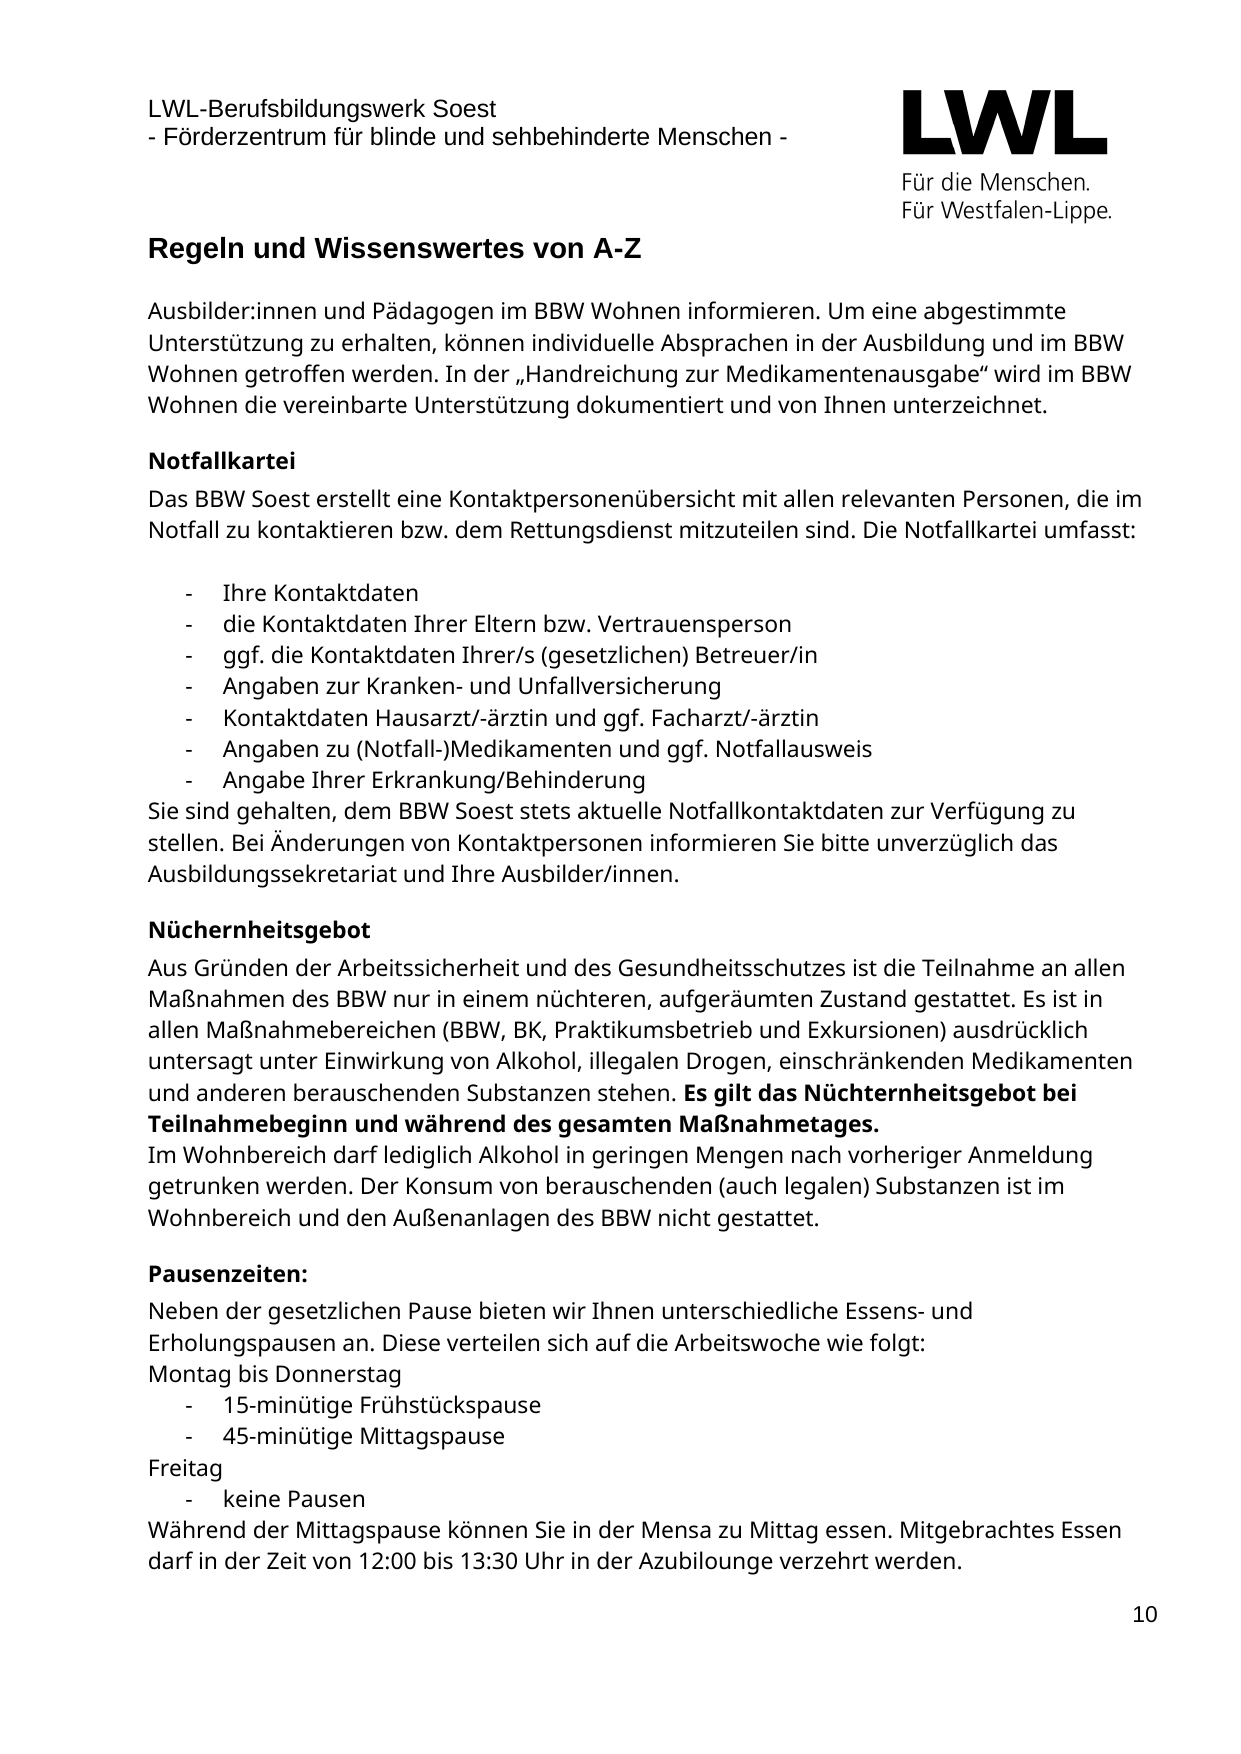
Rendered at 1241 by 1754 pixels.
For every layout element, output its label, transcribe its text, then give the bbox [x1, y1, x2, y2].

list Ihre Kontaktdaten [185, 577, 1157, 608]
text Im Wohnbereich darf lediglich Alkohol in geringen Mengen nach vorheriger Anmeldung getrunken werden. Der Konsum von berauschenden (auch legalen) Substanzen ist im Wohnbereich und den Außenanlagen des BBW nicht gestattet. [148, 1139, 1157, 1233]
text Aus Gründen der Arbeitssicherheit und des Gesundheitsschutzes ist die Teilnahme an allen Maßnahmen des BBW nur in einem nüchteren, aufgeräumten Zustand gestattet. Es ist in allen Maßnahmebereichen (BBW, BK, Praktikumsbetrieb und Exkursionen) ausdrücklich untersagt unter Einwirkung von Alkohol, illegalen Drogen, einschränkenden Medikamenten und anderen berauschenden Substanzen stehen. Es gilt das Nüchternheitsgebot bei Teilnahmebeginn und während des gesamten Maßnahmetages. [148, 952, 1157, 1139]
subtitle Pausenzeiten: [148, 1258, 1157, 1289]
text Während der Mittagspause können Sie in der Mensa zu Mittag essen. Mitgebrachtes Essen darf in der Zeit von 12:00 bis 13:30 Uhr in der Azubilounge verzehrt werden. [148, 1514, 1157, 1577]
list Angaben zu (Notfall-)Medikamenten und ggf. Notfallausweis [185, 733, 1157, 764]
list Angabe Ihrer Erkrankung/Behinderung [185, 764, 1157, 795]
text Montag bis Donnerstag [148, 1358, 1157, 1389]
list keine Pausen [185, 1483, 1157, 1514]
text Das BBW Soest erstellt eine Kontaktpersonenübersicht mit allen relevanten Personen, die im Notfall zu kontaktieren bzw. dem Rettungsdienst mitzuteilen sind. Die Notfallkartei umfasst: [148, 483, 1157, 545]
text Freitag [148, 1452, 1157, 1483]
text Neben der gesetzlichen Pause bieten wir Ihnen unterschiedliche Essens- und Erholungspausen an. Diese verteilen sich auf die Arbeitswoche wie folgt: [148, 1295, 1157, 1358]
list 15-minütige Frühstückspause [185, 1389, 1157, 1420]
list Kontaktdaten Hausarzt/-ärztin und ggf. Facharzt/-ärztin [185, 702, 1157, 733]
subtitle Nüchernheitsgebot [148, 914, 1157, 945]
picture [851, 59, 1158, 250]
text Sie sind gehalten, dem BBW Soest stets aktuelle Notfallkontaktdaten zur Verfügung zu stellen. Bei Änderungen von Kontaktpersonen informieren Sie bitte unverzüglich das Ausbildungssekretariat und Ihre Ausbilder/innen. [148, 795, 1157, 889]
list Angaben zur Kranken- und Unfallversicherung [185, 670, 1157, 702]
list die Kontaktdaten Ihrer Eltern bzw. Vertrauensperson [185, 608, 1157, 639]
subtitle Notfallkartei [148, 445, 1157, 477]
list ggf. die Kontaktdaten Ihrer/s (gesetzlichen) Betreuer/in [185, 639, 1157, 670]
list 45-minütige Mittagspause [185, 1420, 1157, 1452]
